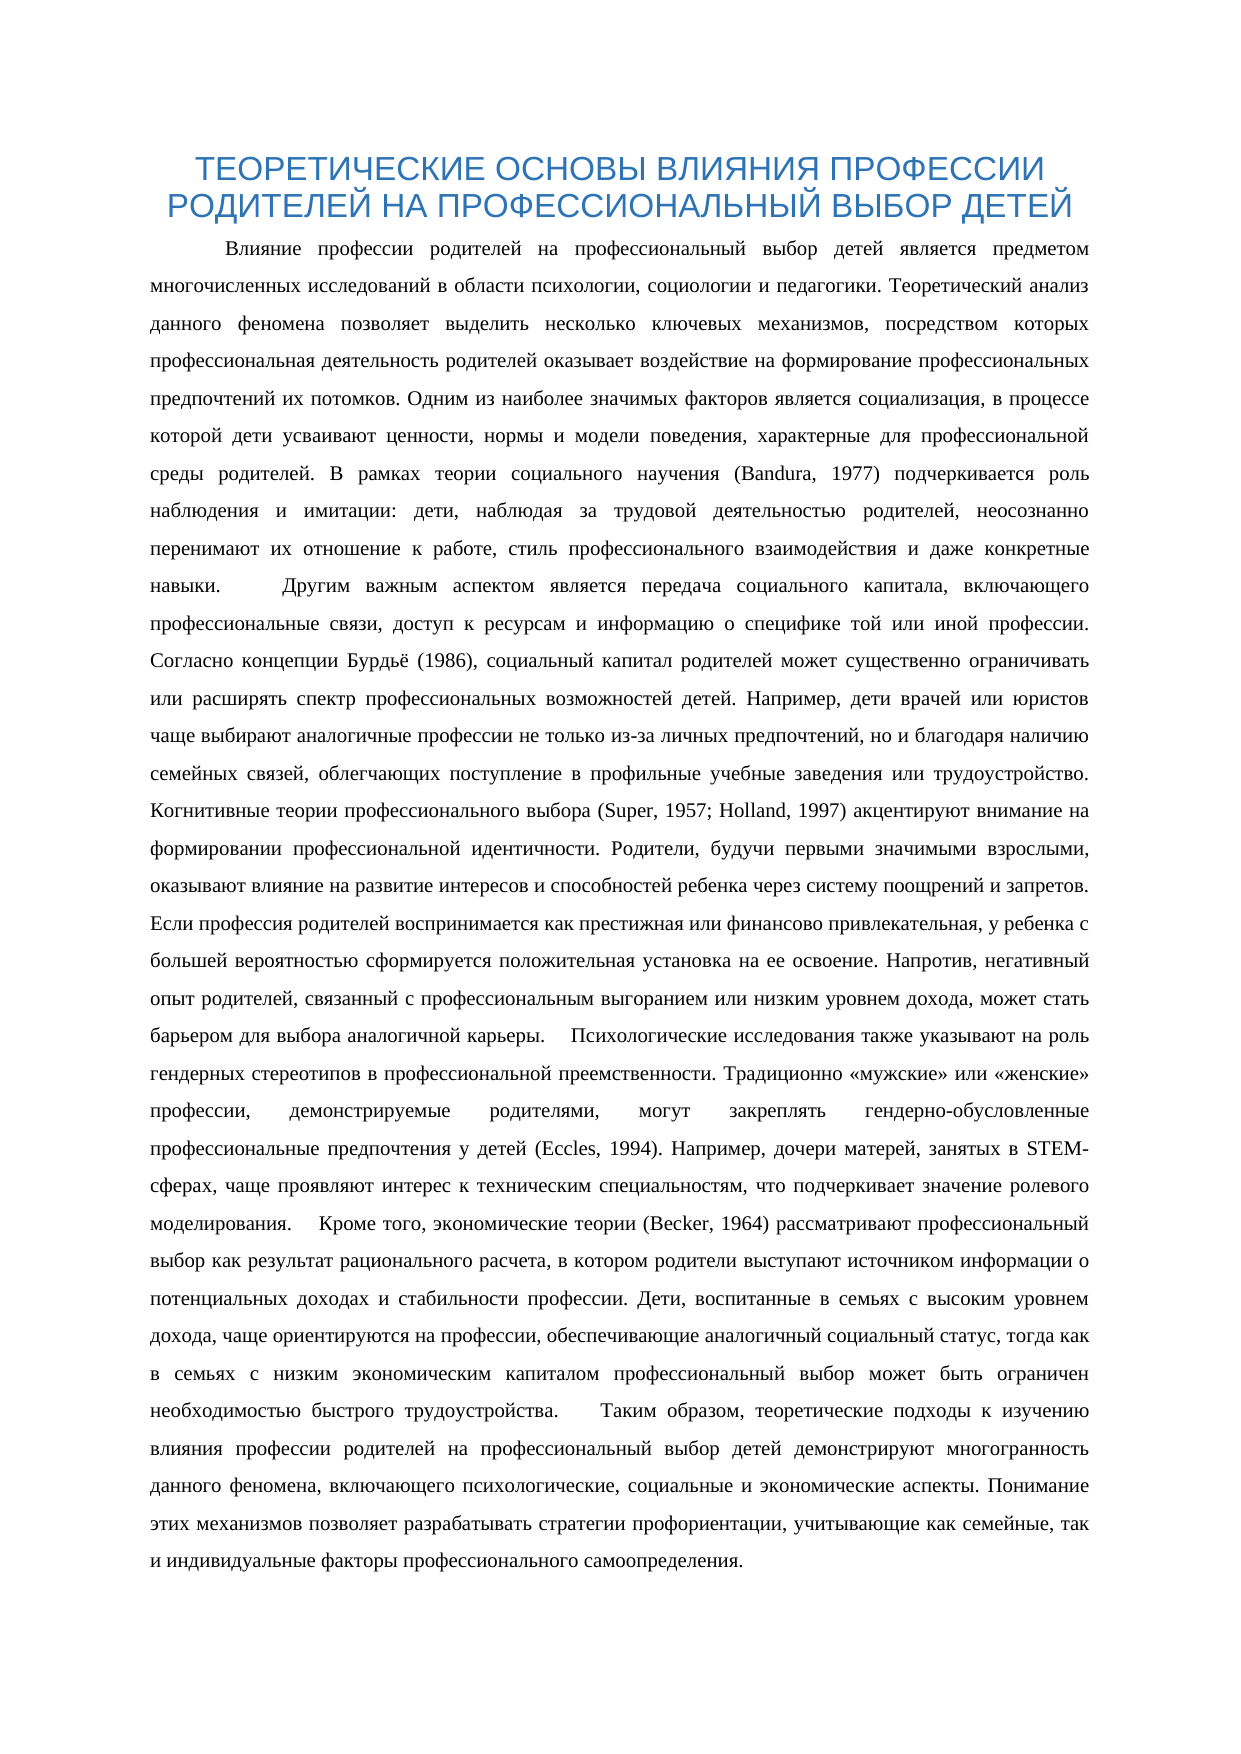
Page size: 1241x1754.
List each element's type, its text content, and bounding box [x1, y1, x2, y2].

subtitle ТЕОРЕТИЧЕСКИЕ ОСНОВЫ ВЛИЯНИЯ ПРОФЕССИИ РОДИТЕЛЕЙ НА ПРОФЕССИОНАЛЬНЫЙ ВЫБОР ДЕТЕЙ [150, 150, 1090, 225]
text Влияние профессии родителей на профессиональный выбор детей является предметом многочисленных исследований в области психологии, социологии и педагогики. Теоретический анализ данного феномена позволяет выделить несколько ключевых механизмов, посредством которых профессиональная деятельность родителей оказывает воздействие на формирование профессиональных предпочтений их потомков. Одним из наиболее значимых факторов является социализация, в процессе которой дети усваивают ценности, нормы и модели поведения, характерные для профессиональной среды родителей. В рамках теории социального научения (Bandura, 1977) подчеркивается роль наблюдения и имитации: дети, наблюдая за трудовой деятельностью родителей, неосознанно перенимают их отношение к работе, стиль профессионального взаимодействия и даже конкретные навыки. Другим важным аспектом является передача социального капитала, включающего профессиональные связи, доступ к ресурсам и информацию о специфике той или иной профессии. Согласно концепции Бурдьё (1986), социальный капитал родителей может существенно ограничивать или расширять спектр профессиональных возможностей детей. Например, дети врачей или юристов чаще выбирают аналогичные профессии не только из-за личных предпочтений, но и благодаря наличию семейных связей, облегчающих поступление в профильные учебные заведения или трудоустройство. Когнитивные теории профессионального выбора (Super, 1957; Holland, 1997) акцентируют внимание на формировании профессиональной идентичности. Родители, будучи первыми значимыми взрослыми, оказывают влияние на развитие интересов и способностей ребенка через систему поощрений и запретов. Если профессия родителей воспринимается как престижная или финансово привлекательная, у ребенка с большей вероятностью сформируется положительная установка на ее освоение. Напротив, негативный опыт родителей, связанный с профессиональным выгоранием или низким уровнем дохода, может стать барьером для выбора аналогичной карьеры. Психологические исследования также указывают на роль гендерных стереотипов в профессиональной преемственности. Традиционно «мужские» или «женские» профессии, демонстрируемые родителями, могут закреплять гендерно-обусловленные профессиональные предпочтения у детей (Eccles, 1994). Например, дочери матерей, занятых в STEM-сферах, чаще проявляют интерес к техническим специальностям, что подчеркивает значение ролевого моделирования. Кроме того, экономические теории (Becker, 1964) рассматривают профессиональный выбор как результат рационального расчета, в котором родители выступают источником информации о потенциальных доходах и стабильности профессии. Дети, воспитанные в семьях с высоким уровнем дохода, чаще ориентируются на профессии, обеспечивающие аналогичный социальный статус, тогда как в семьях с низким экономическим капиталом профессиональный выбор может быть ограничен необходимостью быстрого трудоустройства. Таким образом, теоретические подходы к изучению влияния профессии родителей на профессиональный выбор детей демонстрируют многогранность данного феномена, включающего психологические, социальные и экономические аспекты. Понимание этих механизмов позволяет разрабатывать стратегии профориентации, учитывающие как семейные, так и индивидуальные факторы профессионального самоопределения. [150, 225, 1090, 1575]
